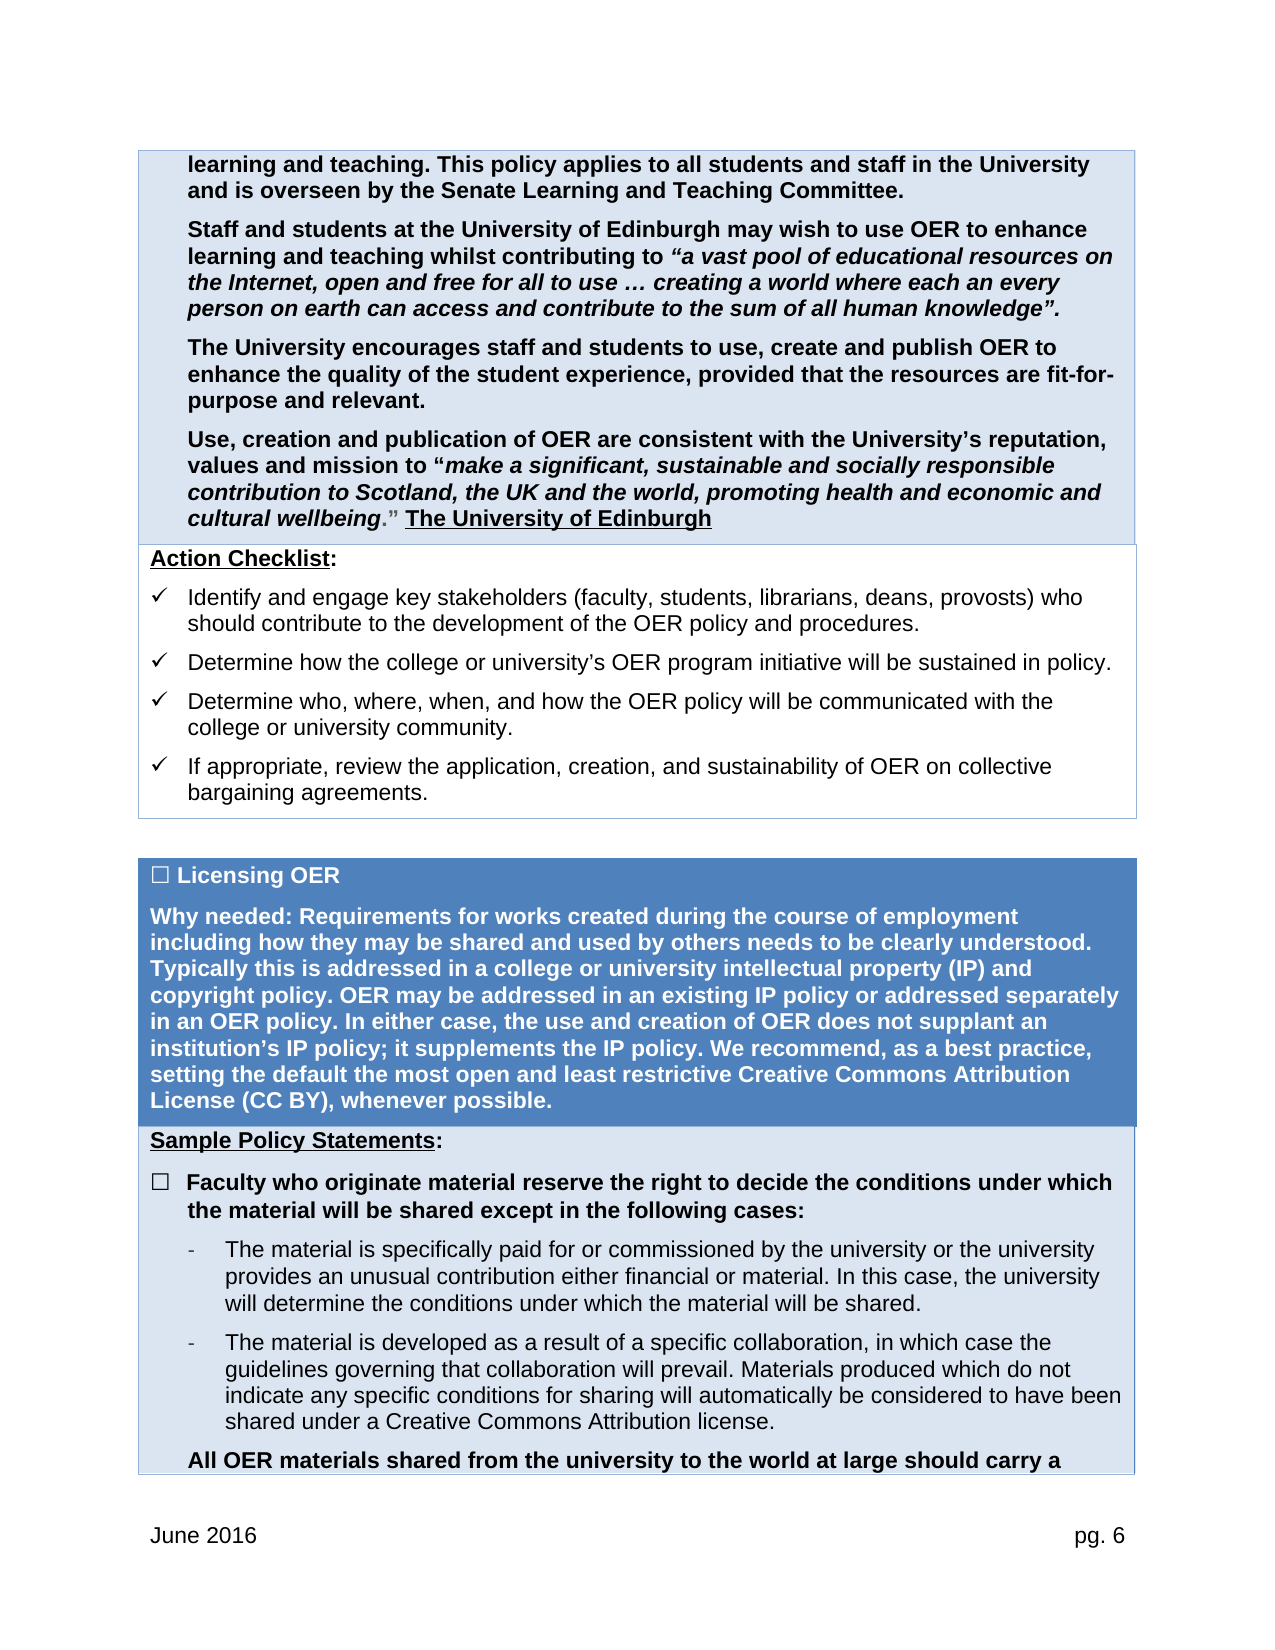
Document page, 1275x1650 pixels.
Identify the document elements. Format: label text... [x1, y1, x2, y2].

table_cell Action Checklist: Identify and engage key stakeholders (faculty, students, librarians, deans, provosts) who should contribute to the development of the OER policy and procedures. Determine how the college or university’s OER program initiative will be sustained in policy. Determine who, where, when, and how the OER policy will be communicated with the college or university community. If appropriate, review the application, creation, and sustainability of OER on collective bargaining agreements. [139, 545, 1136, 818]
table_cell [139, 1127, 1134, 1473]
table_header ☐ Licensing OER Why needed: Requirements for works created during the course of employment including how they may be shared and used by others needs to be clearly understood. Typically this is addressed in a college or university intellectual property (IP) and copyright policy. OER may be addressed in an existing IP policy or addressed separately in an OER policy. In either case, the use and creation of OER does not supplant an institution’s IP policy; it supplements the IP policy. We recommend, as a best practice, setting the default the most open and least restrictive Creative Commons Attribution License (CC BY), whenever possible. [139, 859, 1136, 1126]
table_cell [139, 151, 1134, 544]
